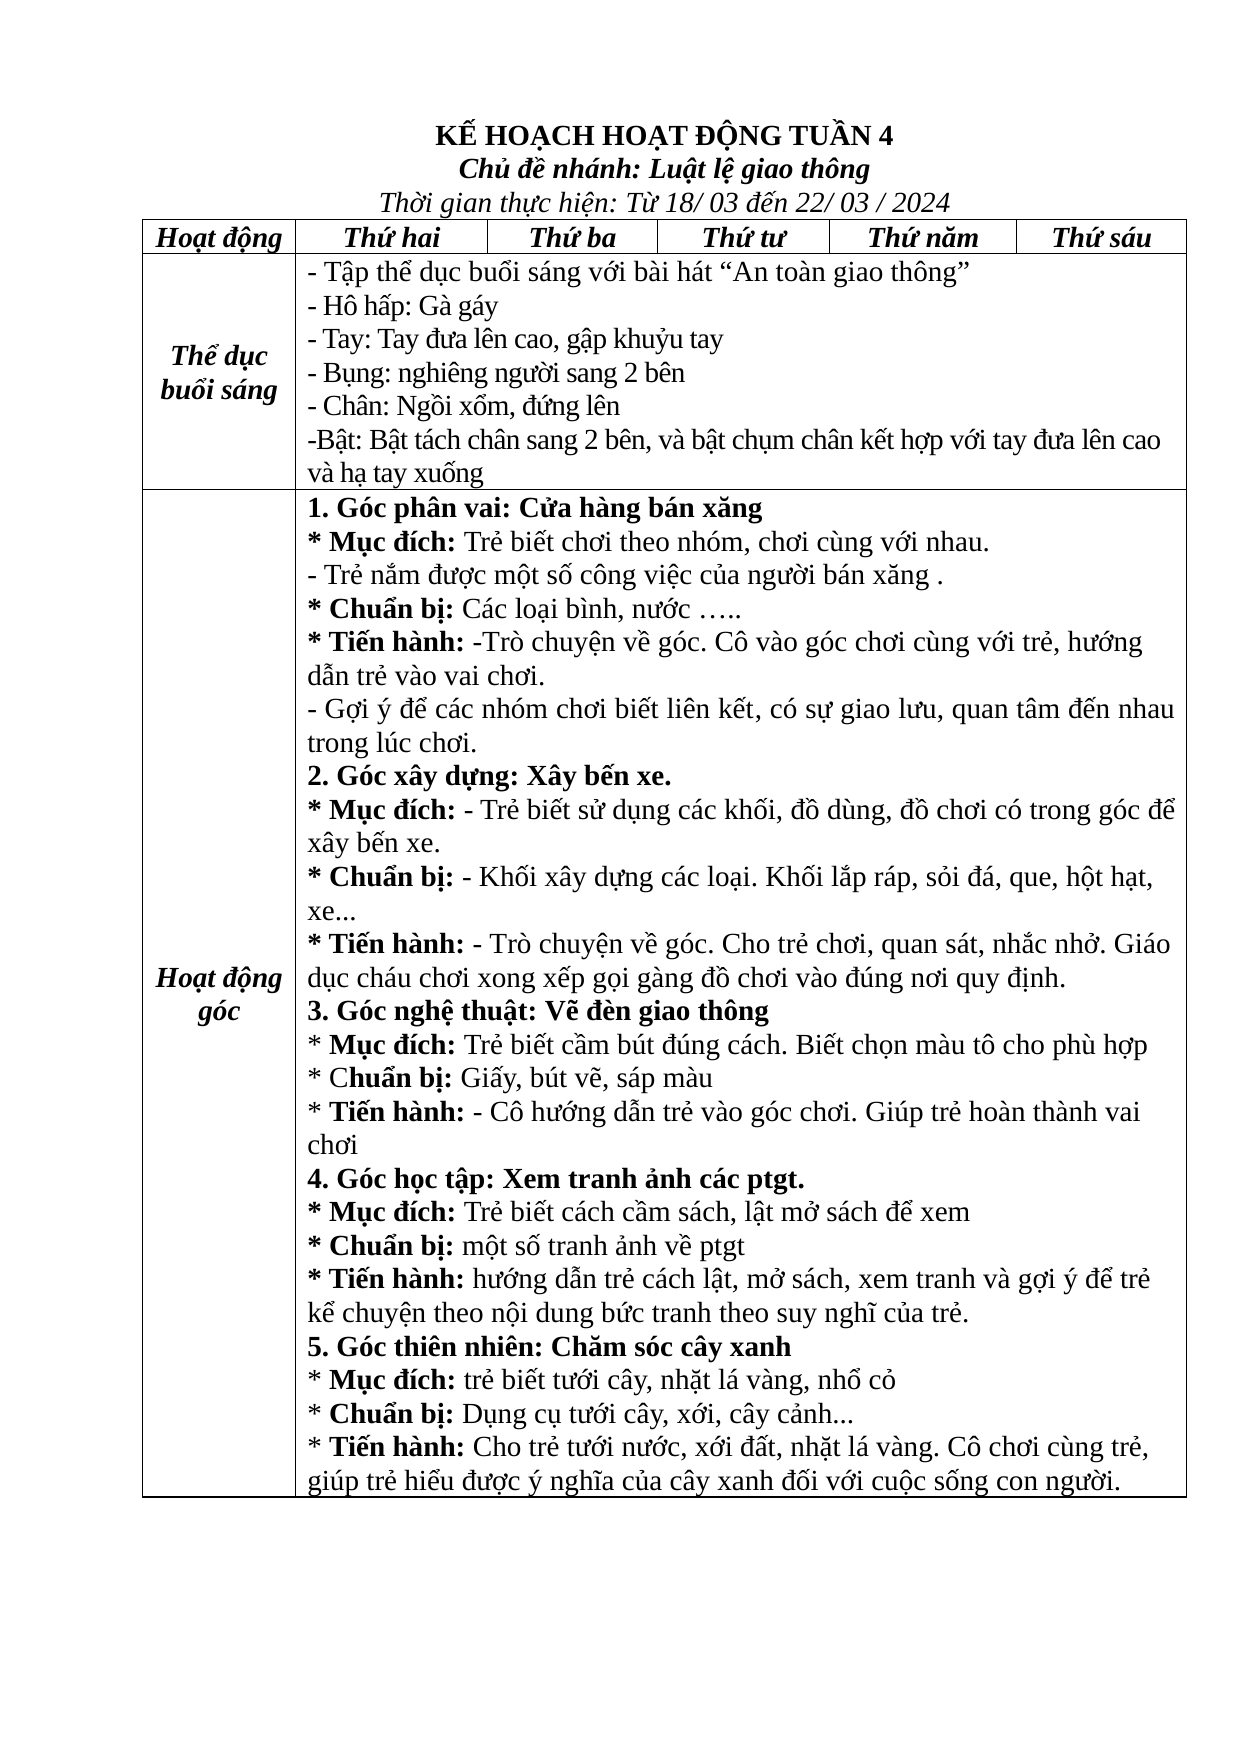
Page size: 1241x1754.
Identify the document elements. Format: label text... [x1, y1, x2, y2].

text Thời gian thực hiện: Từ 18/ 03 đến 22/ 03 / 2024 [177, 185, 1152, 219]
table_header Thứ sáu [1017, 220, 1186, 253]
text KẾ HOẠCH HOẠT ĐỘNG TUẦN 4 [177, 118, 1152, 152]
table_cell 1. Góc phân vai: Cửa hàng bán xăng * Mục đích: Trẻ biết chơi theo nhóm, chơi cùng với nhau. - Trẻ nắm được một số công việc của người bán xăng . * Chuẩn bị: Các loại bình, nước ….. * Tiến hành: -Trò chuyện về góc. Cô vào góc chơi cùng với trẻ, hướng dẫn trẻ vào vai chơi. - Gợi ý để các nhóm chơi biết liên kết, có sự giao lưu, quan tâm đến nhau trong lúc chơi. 2. Góc xây dựng: Xây bến xe. * Mục đích: - Trẻ biết sử dụng các khối, đồ dùng, đồ chơi có trong góc để xây bến xe. * Chuẩn bị: - Khối xây dựng các loại. Khối lắp ráp, sỏi đá, que, hột hạt, xe... * Tiến hành: - Trò chuyện về góc. Cho trẻ chơi, quan sát, nhắc nhở. Giáo dục cháu chơi xong xếp gọi gàng đồ chơi vào đúng nơi quy định. 3. Góc nghệ thuật: Vẽ đèn giao thông * Mục đích: Trẻ biết cầm bút đúng cách. Biết chọn màu tô cho phù hợp * Chuẩn bị: Giấy, bút vẽ, sáp màu * Tiến hành: - Cô hướng dẫn trẻ vào góc chơi. Giúp trẻ hoàn thành vai chơi 4. Góc học tập: Xem tranh ảnh các ptgt. * Mục đích: Trẻ biết cách cầm sách, lật mở sách để xem * Chuẩn bị: một số tranh ảnh về ptgt * Tiến hành: hướng dẫn trẻ cách lật, mở sách, xem tranh và gợi ý để trẻ kể chuyện theo nội dung bức tranh theo suy nghĩ của trẻ. 5. Góc thiên nhiên: Chăm sóc cây xanh * Mục đích: trẻ biết tưới cây, nhặt lá vàng, nhổ cỏ * Chuẩn bị: Dụng cụ tưới cây, xới, cây cảnh... * Tiến hành: Cho trẻ tưới nước, xới đất, nhặt lá vàng. Cô chơi cùng trẻ, giúp trẻ hiểu được ý nghĩa của cây xanh đối với cuộc sống con người. [296, 490, 1186, 1496]
table_header Thứ tư [658, 220, 829, 253]
table_header Thứ hai [296, 220, 487, 253]
table_header Thứ năm [830, 220, 1016, 253]
table_cell Thể dục buổi sáng [143, 254, 295, 489]
table_cell - Tập thể dục buổi sáng với bài hát “An toàn giao thông” - Hô hấp: Gà gáy - Tay: Tay đưa lên cao, gập khuỷu tay - Bụng: nghiêng người sang 2 bên - Chân: Ngồi xổm, đứng lên -Bật: Bật tách chân sang 2 bên, và bật chụm chân kết hợp với tay đưa lên cao và hạ tay xuống [296, 254, 1186, 489]
table_header Thứ ba [488, 220, 657, 253]
table_header Hoạt động [143, 220, 295, 253]
text Chủ đề nhánh: Luật lệ giao thông [177, 152, 1152, 185]
table_cell Hoạt động góc [143, 490, 295, 1496]
